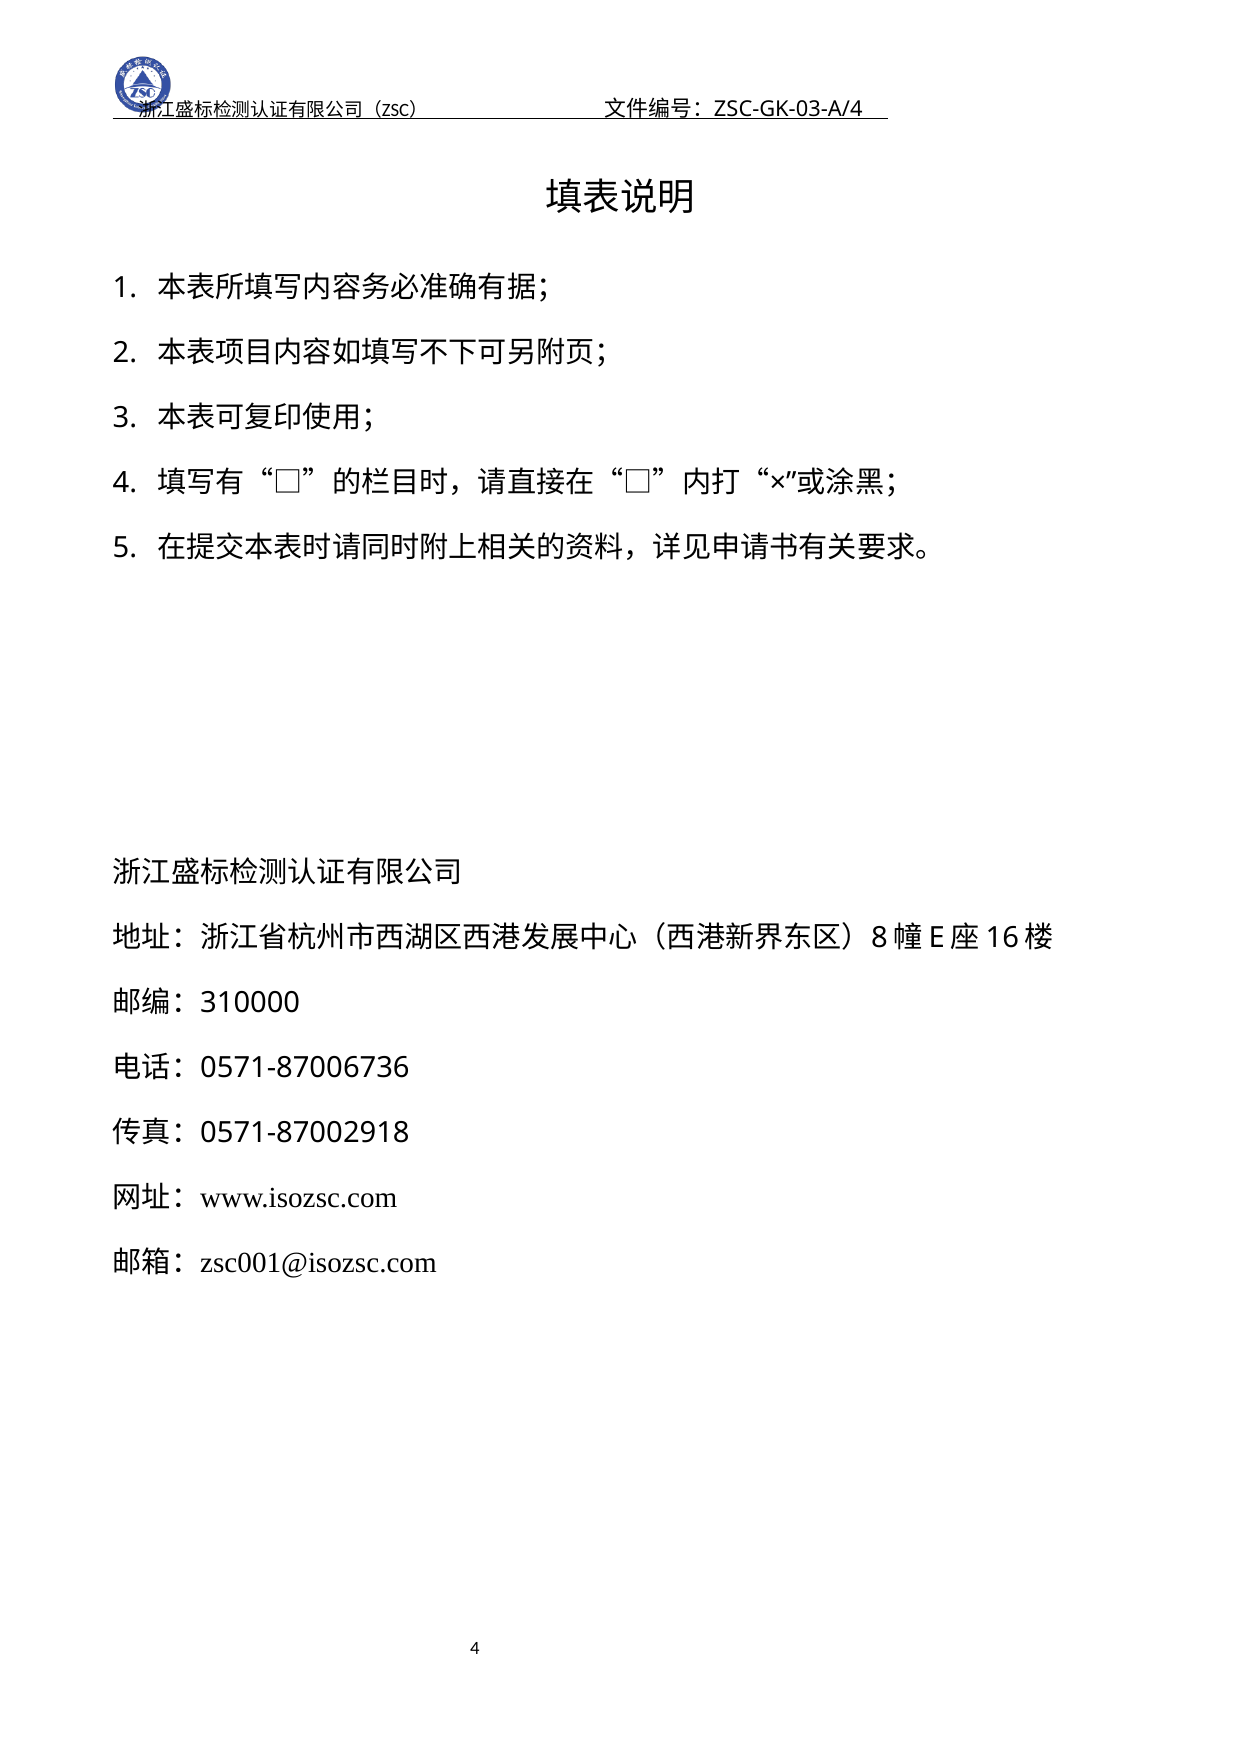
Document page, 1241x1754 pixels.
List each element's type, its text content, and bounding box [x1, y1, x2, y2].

list 本表所填写内容务必准确有据； [112, 252, 1128, 317]
list 本表项目内容如填写不下可另附页； [112, 317, 1128, 382]
text 填表说明 [112, 162, 1128, 227]
text 地址：浙江省杭州市西湖区西港发展中心（西港新界东区）8幢E座16楼 邮编：310000 [112, 902, 1128, 1032]
text 电话：0571-87006736 [112, 1032, 1128, 1097]
list 本表可复印使用； [112, 382, 1128, 447]
text 网址：www.isozsc.com [112, 1162, 1128, 1227]
picture [169, 103, 173, 115]
list 在提交本表时请同时附上相关的资料，详见申请书有关要求。 [112, 512, 1128, 577]
list 填写有“□”的栏目时，请直接在“□”内打“×”或涂黑； [112, 447, 1128, 512]
text 邮箱：zsc001@isozsc.com [112, 1227, 1128, 1292]
text 传真：0571-87002918 [112, 1097, 1128, 1162]
picture [111, 54, 173, 116]
text 浙江盛标检测认证有限公司 [112, 837, 1128, 902]
